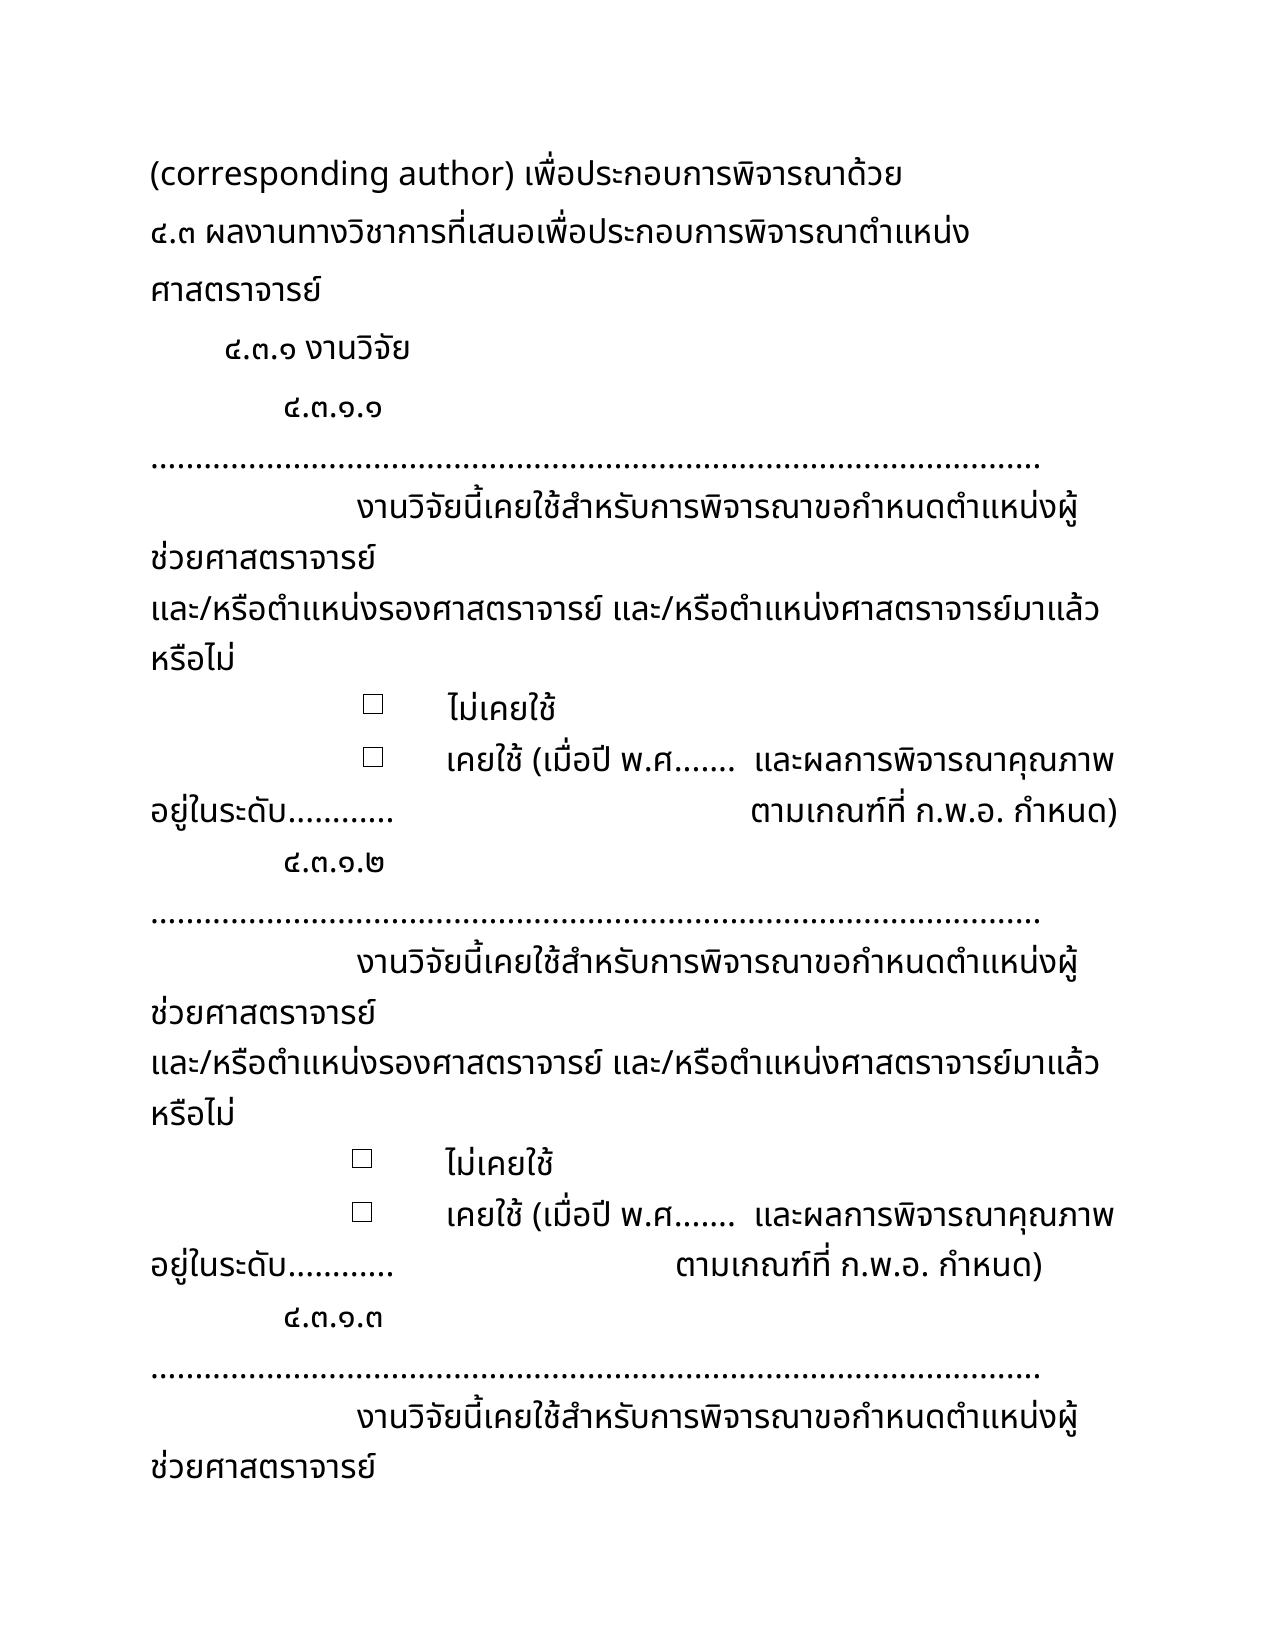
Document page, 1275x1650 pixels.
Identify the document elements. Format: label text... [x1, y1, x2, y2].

text ๔.๓.๑ งานวิจัย [150, 324, 1125, 375]
text ๔.๓.๑.๒ …................................................................................................. [150, 837, 1125, 938]
text และ/หรือตำแหน่งรองศาสตราจารย์ และ/หรือตำแหน่งศาสตราจารย์มาแล้วหรือไม่ [150, 584, 1125, 685]
text ไม่เคยใช้ [150, 1140, 1125, 1191]
text และ/หรือตำแหน่งรองศาสตราจารย์ และ/หรือตำแหน่งศาสตราจารย์มาแล้วหรือไม่ [150, 1039, 1125, 1140]
text ๔.๓.๑.๑ …................................................................................................. [150, 382, 1125, 483]
text ๔.๓.๑.๓ …................................................................................................. [150, 1292, 1125, 1393]
text เคยใช้ (เมื่อปี พ.ศ....... และผลการพิจารณาคุณภาพอยู่ในระดับ............ ตามเกณฑ์ที่ ก.พ.อ. กำหนด) [150, 736, 1125, 837]
text งานวิจัยนี้เคยใช้สำหรับการพิจารณาขอกำหนดตำแหน่งผู้ช่วยศาสตราจารย์ [150, 483, 1125, 584]
text เคยใช้ (เมื่อปี พ.ศ....... และผลการพิจารณาคุณภาพอยู่ในระดับ............ ตามเกณฑ์ที่ ก.พ.อ. กำหนด) [150, 1191, 1125, 1292]
text ไม่เคยใช้ [150, 685, 1125, 736]
text งานวิจัยนี้เคยใช้สำหรับการพิจารณาขอกำหนดตำแหน่งผู้ช่วยศาสตราจารย์ [150, 1393, 1125, 1494]
text ๔.๓ ผลงานทางวิชาการที่เสนอเพื่อประกอบการพิจารณาตำแหน่งศาสตราจารย์ [150, 208, 1125, 317]
text (corresponding author) เพื่อประกอบการพิจารณาด้วย [150, 150, 1125, 201]
text งานวิจัยนี้เคยใช้สำหรับการพิจารณาขอกำหนดตำแหน่งผู้ช่วยศาสตราจารย์ [150, 938, 1125, 1039]
